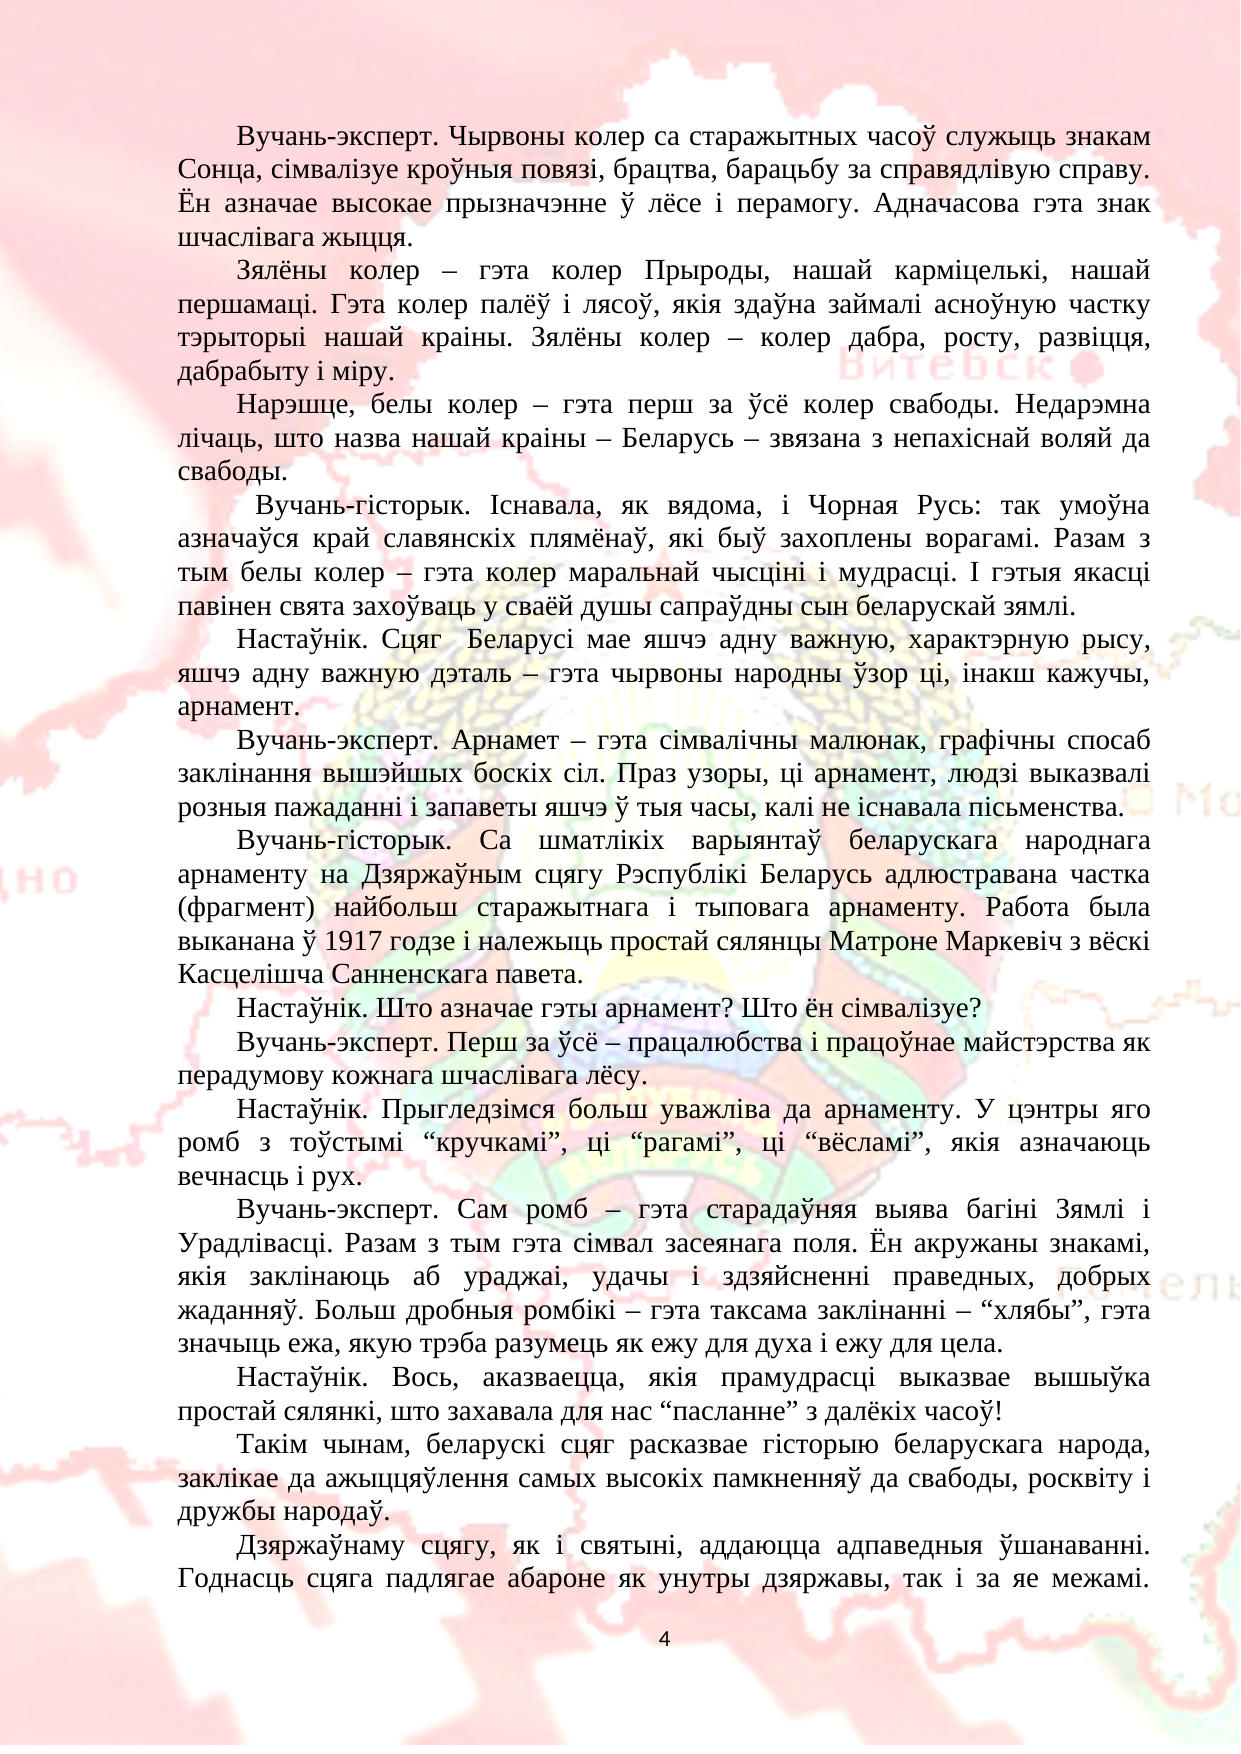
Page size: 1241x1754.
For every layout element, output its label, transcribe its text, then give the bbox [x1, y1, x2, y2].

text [177, 1527, 1152, 1594]
text Вучань-эксперт. Чырвоны колер са старажытных часоў служыць знакам Сонца, сімвалізуе кроўныя повязі, брацтва, барацьбу за справядлівую справу. Ён азначае высокае прызначэнне ў лёсе і перамогу. Адначасова гэта знак шчаслівага жыцця. [177, 118, 1152, 252]
text Настаўнік. Што азначае гэты арнамент? Што ён сімвалізуе? [177, 990, 1152, 1024]
text Вучань-эксперт. Сам ромб – гэта старадаўняя выява багіні Зямлі і Урадлівасці. Разам з тым гэта сімвал засеянага поля. Ён акружаны знакамі, якія заклінаюць аб ураджаі, удачы і здзяйсненні праведных, добрых жаданняў. Больш дробныя ромбікі – гэта таксама заклінанні – “хлябы”, гэта значыць ежа, якую трэба разумець як ежу для духа і ежу для цела. [177, 1191, 1152, 1359]
text Вучань-гісторык. Існавала, як вядома, і Чорная Русь: так умоўна азначаўся край славянскіх плямёнаў, які быў захоплены ворагамі. Разам з тым белы колер – гэта колер маральнай чысціні і мудрасці. І гэтыя якасці павінен свята захоўваць у сваёй душы сапраўдны сын беларускай зямлі. [177, 487, 1152, 621]
text Настаўнік. Вось, аказваецца, якія прамудрасці выказвае вышыўка простай сялянкі, што захавала для нас “пасланне” з далёкіх часоў! [177, 1359, 1152, 1426]
text Вучань-эксперт. Перш за ўсё – працалюбства і працоўнае майстэрства як перадумову кожнага шчаслівага лёсу. [177, 1024, 1152, 1091]
text Нарэшце, белы колер – гэта перш за ўсё колер свабоды. Недарэмна лічаць, што назва нашай краіны – Беларусь – звязана з непахіснай воляй да свабоды. [177, 386, 1152, 487]
text Вучань-эксперт. Арнамет – гэта сімвалічны малюнак, графічны спосаб заклінання вышэйшых боскіх сіл. Праз узоры, ці арнамент, людзі выказвалі розныя пажаданні і запаветы яшчэ ў тыя часы, калі не існавала пісьменства. [177, 722, 1152, 822]
text Настаўнік. Прыгледзімся больш уважліва да арнаменту. У цэнтры яго ромб з тоўстымі “кручкамі”, ці “рагамі”, ці “вёсламі”, якія азначаюць вечнасць і рух. [177, 1091, 1152, 1191]
text Вучань-гісторык. Са шматлікіх варыянтаў беларускага народнага арнаменту на Дзяржаўным сцягу Рэспублікі Беларусь адлюстравана частка (фрагмент) найбольш старажытнага і тыповага арнаменту. Работа была выканана ў 1917 годзе і належыць простай сялянцы Матроне Маркевіч з вёскі Касцелішча Санненскага павета. [177, 822, 1152, 990]
text Такім чынам, беларускі сцяг расказвае гісторыю беларускага народа, заклікае да ажыццяўлення самых высокіх памкненняў да свабоды, росквіту і дружбы народаў. [177, 1426, 1152, 1527]
text Настаўнік. Сцяг Беларусі мае яшчэ адну важную, характэрную рысу, яшчэ адну важную дэталь – гэта чырвоны народны ўзор ці, інакш кажучы, арнамент. [177, 621, 1152, 722]
text Зялёны колер – гэта колер Прыроды, нашай карміцелькі, нашай першамаці. Гэта колер палёў і лясоў, якія здаўна займалі асноўную частку тэрыторыі нашай краіны. Зялёны колер – колер дабра, росту, развіцця, дабрабыту і міру. [177, 252, 1152, 386]
